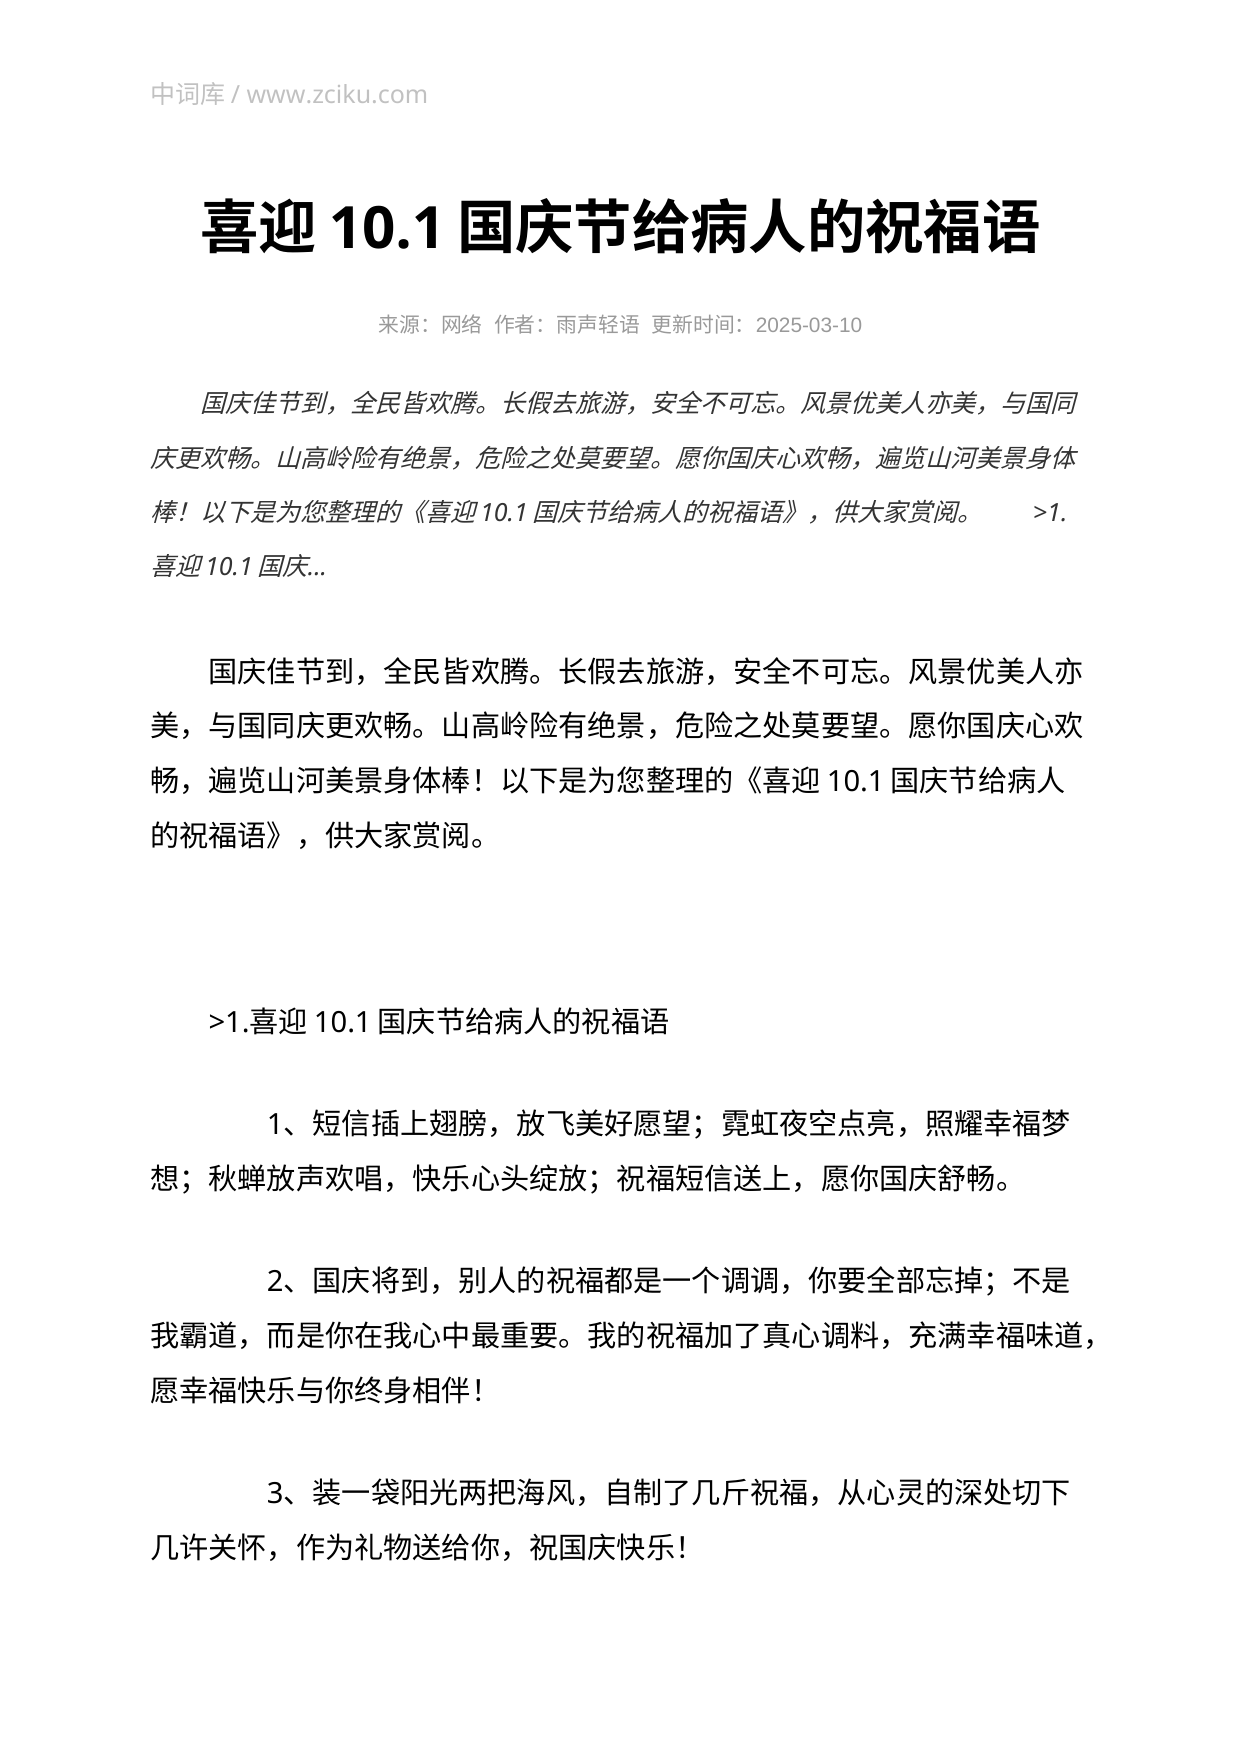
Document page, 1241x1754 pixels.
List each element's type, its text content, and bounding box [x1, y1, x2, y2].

text >1.喜迎10.1国庆节给病人的祝福语 [150, 999, 1090, 1041]
subtitle 喜迎10.1国庆节给病人的祝福语 [150, 181, 1090, 266]
text 2、国庆将到，别人的祝福都是一个调调，你要全部忘掉；不是我霸道，而是你在我心中最重要。我的祝福加了真心调料，充满幸福味道，愿幸福快乐与你终身相伴！ [150, 1258, 1090, 1410]
text 来源：网络 作者：雨声轻语 更新时间：2025-03-10 [150, 313, 1090, 337]
text 国庆佳节到，全民皆欢腾。长假去旅游，安全不可忘。风景优美人亦美，与国同庆更欢畅。山高岭险有绝景，危险之处莫要望。愿你国庆心欢畅，遍览山河美景身体棒！以下是为您整理的《喜迎10.1国庆节给病人的祝福语》，供大家赏阅。 [150, 648, 1090, 855]
text 1、短信插上翅膀，放飞美好愿望；霓虹夜空点亮，照耀幸福梦想；秋蝉放声欢唱，快乐心头绽放；祝福短信送上，愿你国庆舒畅。 [150, 1101, 1090, 1198]
text 3、装一袋阳光两把海风，自制了几斤祝福，从心灵的深处切下几许关怀，作为礼物送给你，祝国庆快乐！ [150, 1469, 1090, 1567]
text 国庆佳节到，全民皆欢腾。长假去旅游，安全不可忘。风景优美人亦美，与国同庆更欢畅。山高岭险有绝景，危险之处莫要望。愿你国庆心欢畅，遍览山河美景身体棒！以下是为您整理的《喜迎10.1国庆节给病人的祝福语》，供大家赏阅。 >1.喜迎10.1国庆... [150, 384, 1090, 583]
